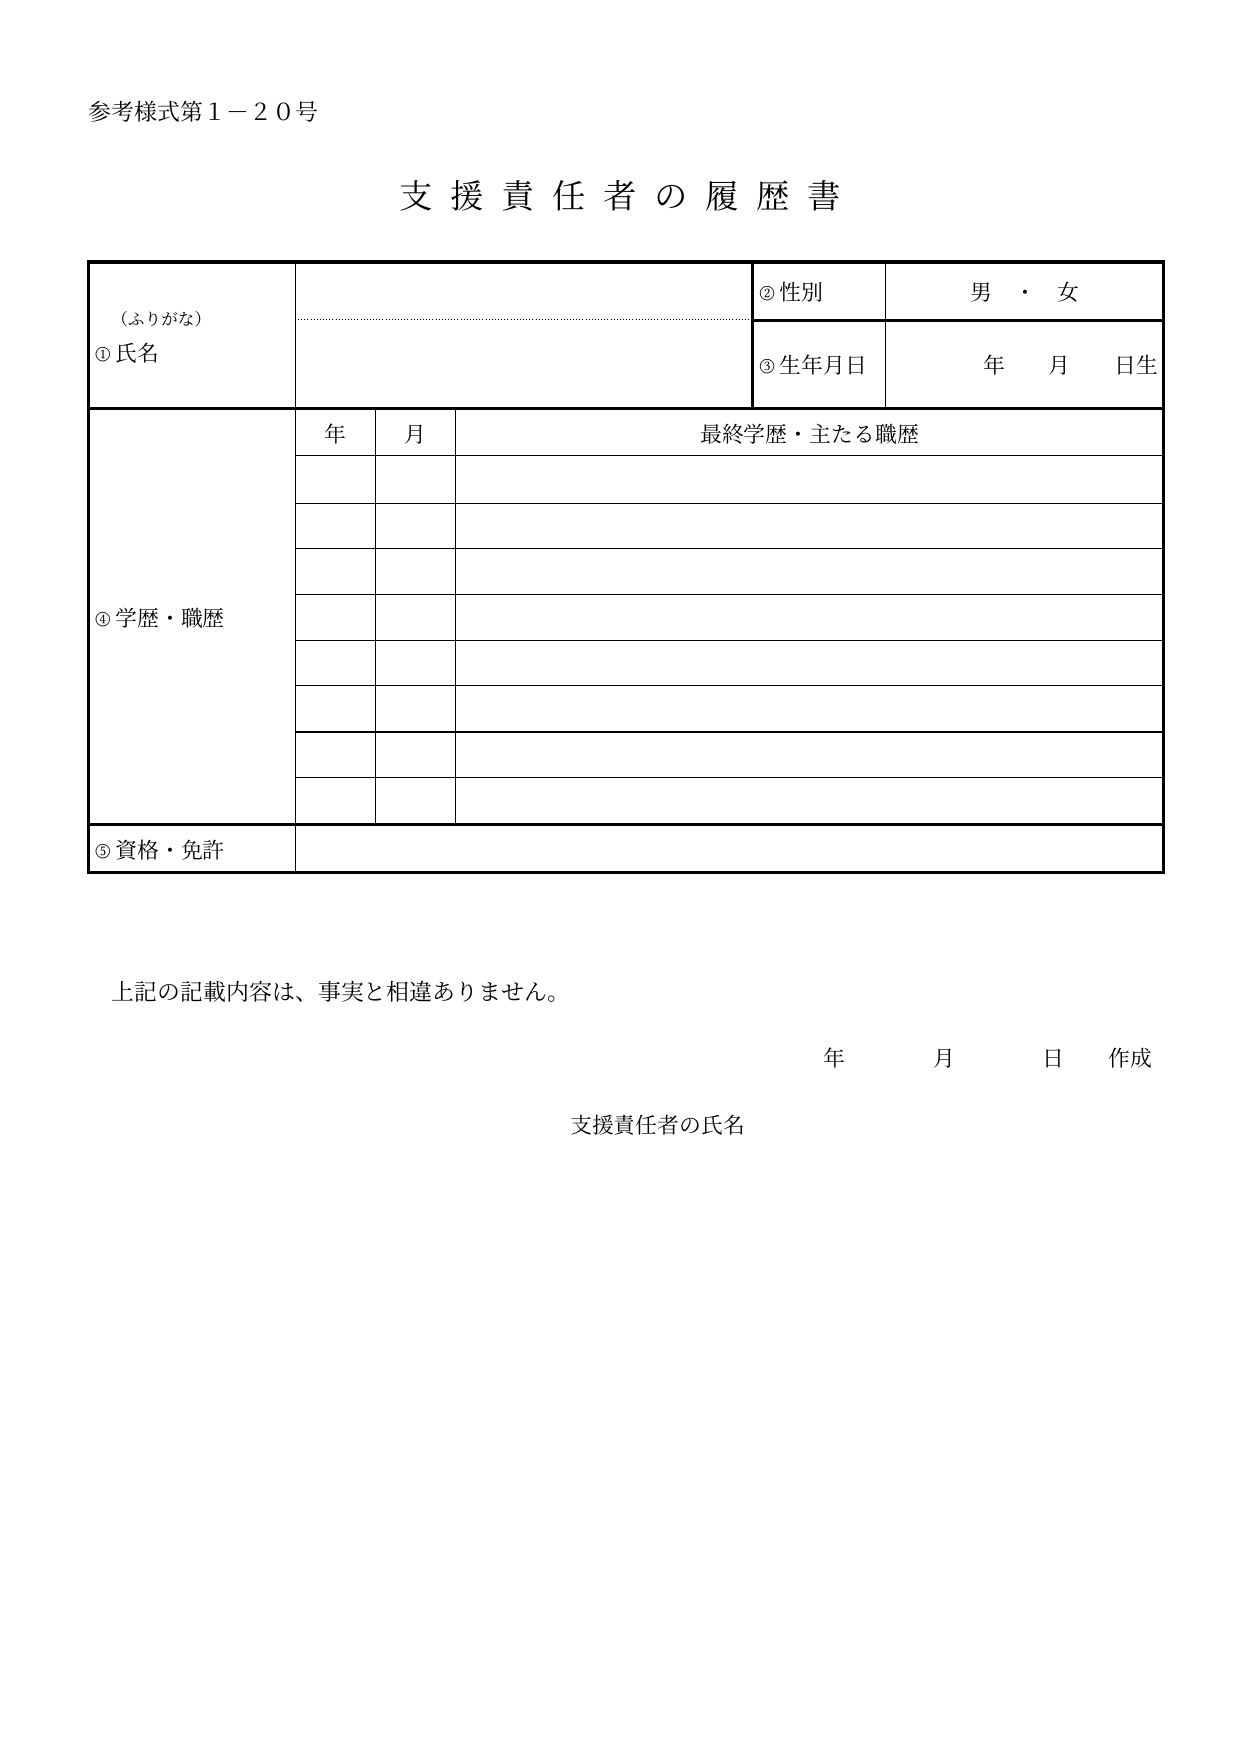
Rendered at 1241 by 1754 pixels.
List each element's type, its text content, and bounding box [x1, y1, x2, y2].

table_cell [296, 504, 375, 548]
text 参考様式第１－２０号 [89, 94, 1152, 127]
table_cell ⑤資格・免許 [90, 826, 295, 871]
table_header （ふりがな） ①氏名 [90, 264, 295, 407]
table_cell [376, 778, 455, 823]
text 支援責任者の履歴書 [89, 160, 1152, 227]
table_cell [456, 595, 1162, 639]
table_cell [456, 549, 1162, 594]
table_cell [456, 778, 1162, 823]
table_cell [456, 504, 1162, 548]
table_header 男 ・ 女 [886, 264, 1162, 318]
table_cell [296, 778, 375, 823]
table_cell [376, 504, 455, 548]
table_cell [376, 641, 455, 685]
table_cell [456, 733, 1162, 777]
table_cell 月 [376, 410, 455, 455]
table_cell [376, 549, 455, 594]
table_cell [456, 686, 1162, 731]
table_cell [376, 733, 455, 777]
text 年 月 日 作成 [89, 1041, 1152, 1074]
table_header [296, 264, 751, 318]
table_header ②性別 [754, 264, 885, 318]
table_cell [296, 641, 375, 685]
table_cell [296, 686, 375, 731]
table_cell [376, 595, 455, 639]
table_cell 年 [296, 410, 375, 455]
table_cell [456, 641, 1162, 685]
text 上記の記載内容は、事実と相違ありません。 [89, 974, 1152, 1007]
table_cell ③生年月日 [754, 322, 885, 407]
table_cell [296, 456, 375, 503]
table_cell [296, 733, 375, 777]
table_cell [376, 686, 455, 731]
text 支援責任者の氏名 [89, 1107, 1152, 1141]
table_cell [456, 456, 1162, 503]
table_cell [376, 456, 455, 503]
table_cell 年 月 日生 [886, 322, 1162, 407]
table_cell [296, 319, 751, 407]
table_cell ④学歴・職歴 [90, 410, 295, 823]
table_cell [296, 595, 375, 639]
table_cell [296, 826, 1162, 871]
table_cell [296, 549, 375, 594]
table_cell 最終学歴・主たる職歴 [456, 410, 1162, 455]
